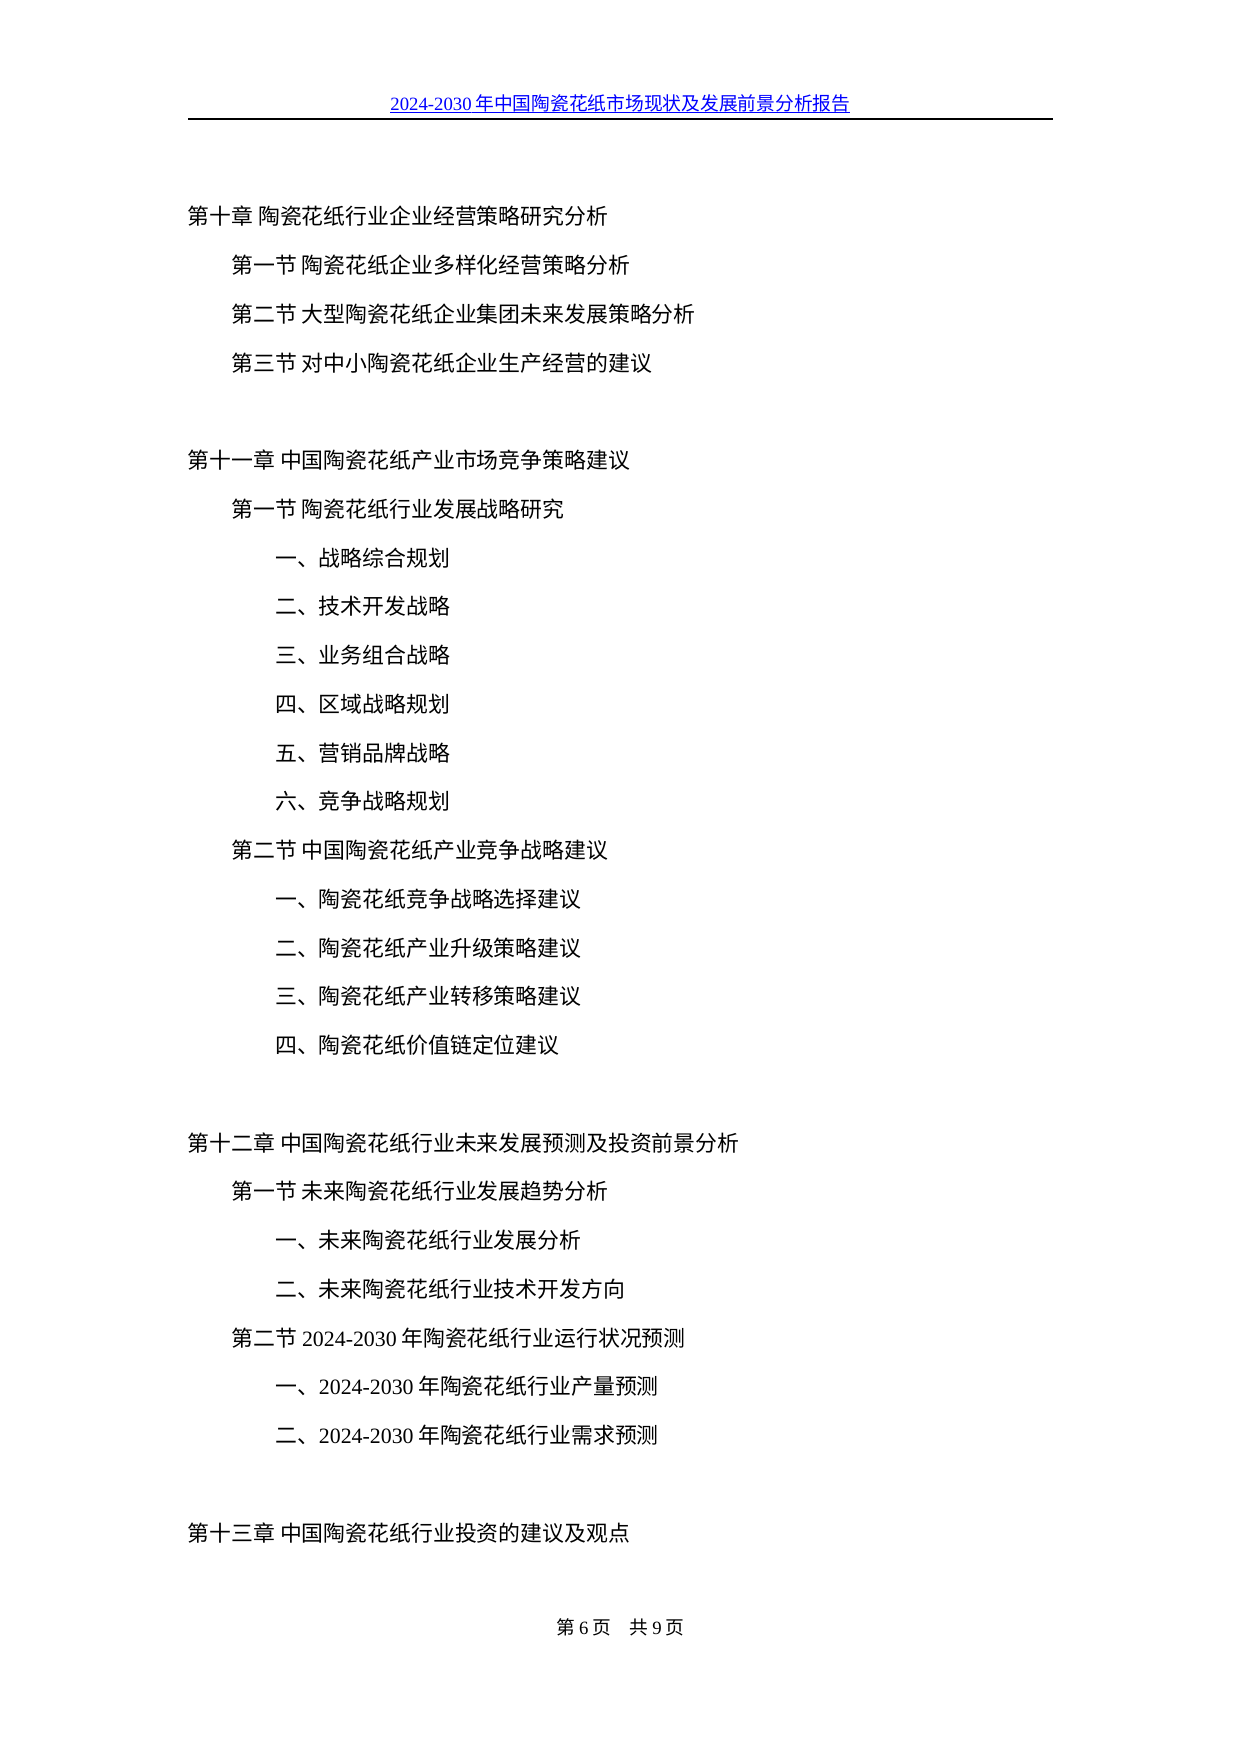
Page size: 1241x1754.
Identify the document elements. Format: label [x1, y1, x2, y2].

text [187, 150, 1053, 1548]
